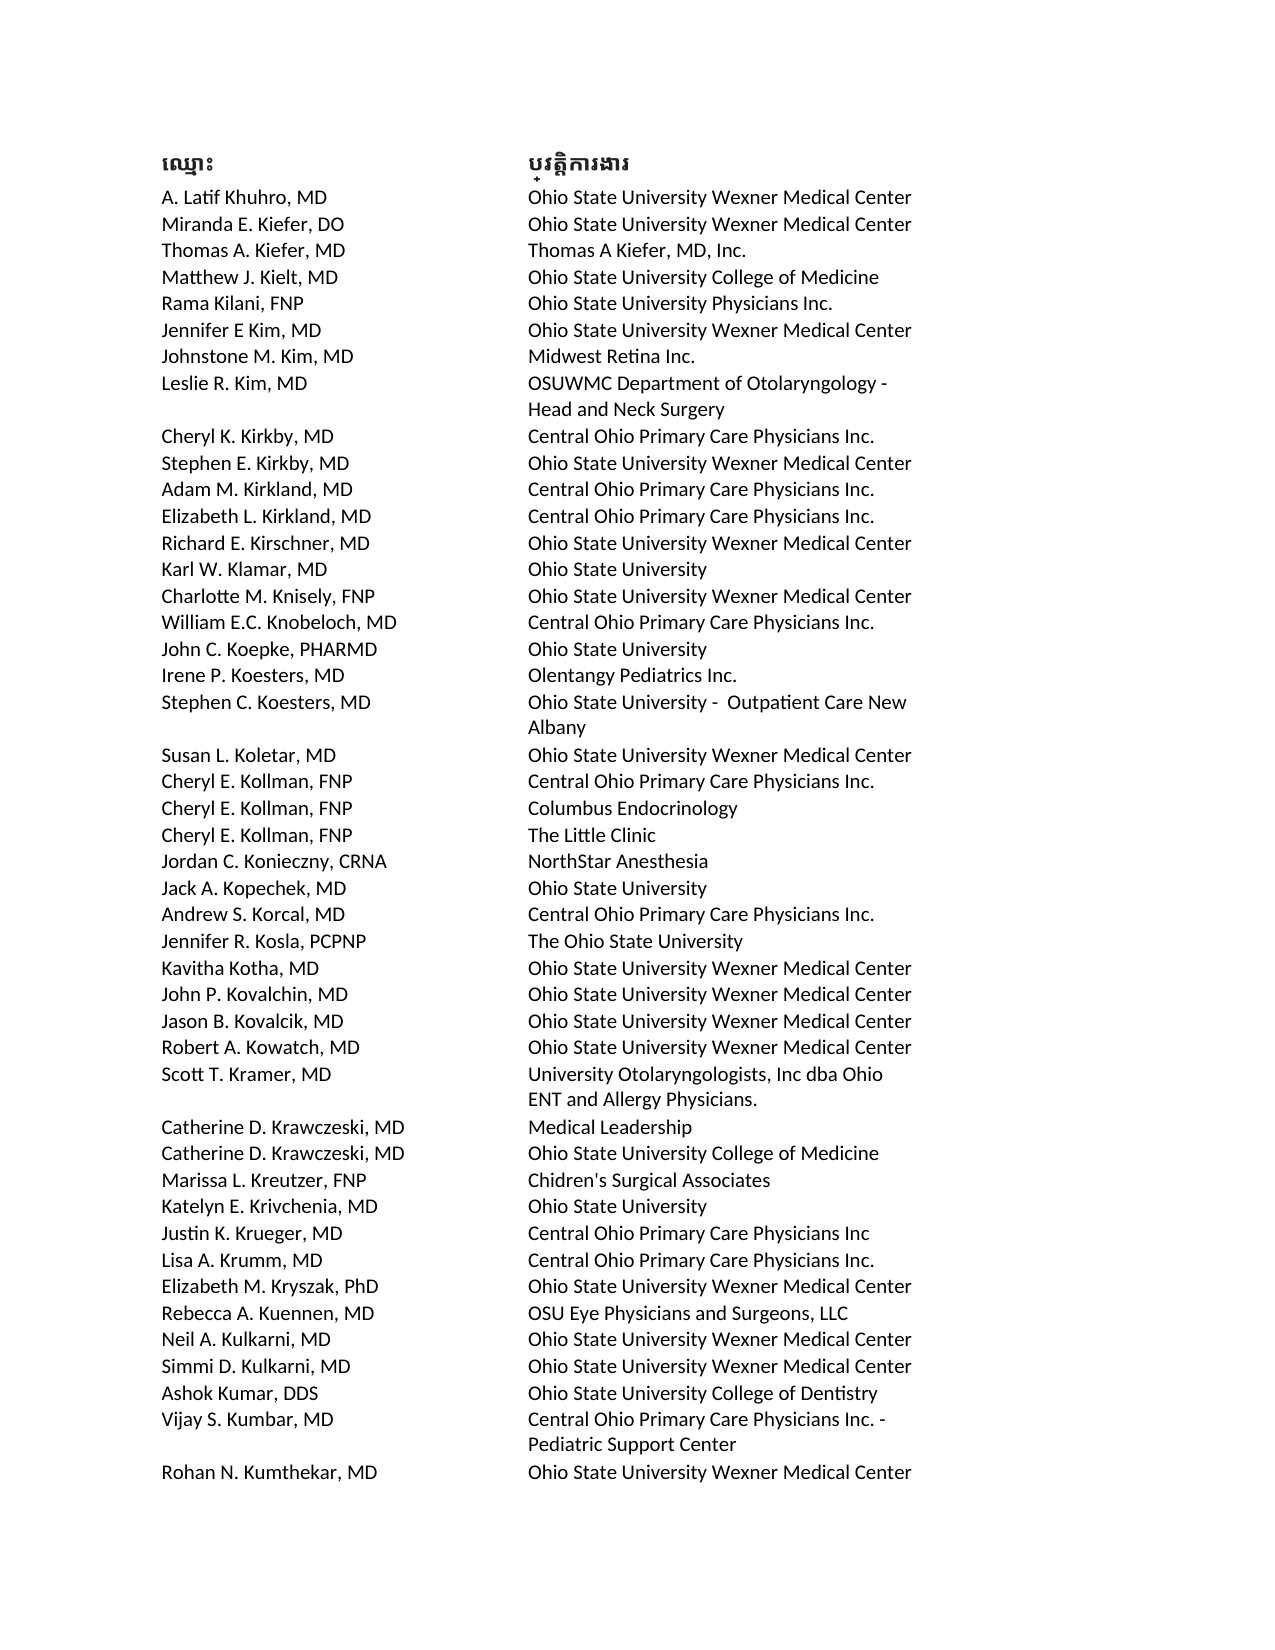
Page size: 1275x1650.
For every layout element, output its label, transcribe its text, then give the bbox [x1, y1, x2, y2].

table_cell Ohio State University [517, 875, 925, 902]
table_cell Irene P. Koesters, MD [150, 663, 517, 689]
table_cell Stephen C. Koesters, MD [150, 689, 517, 742]
table_cell Thomas A. Kiefer, MD [150, 238, 517, 264]
table_cell A. Latif Khuhro, MD [150, 184, 517, 211]
table_cell Jack A. Kopechek, MD [150, 875, 517, 902]
table_cell Vijay S. Kumbar, MD [150, 1406, 517, 1459]
table_cell Catherine D. Krawczeski, MD [150, 1141, 517, 1167]
table_cell Central Ohio Primary Care Physicians Inc [517, 1220, 925, 1247]
table_cell OSUWMC Department of Otolaryngology - Head and Neck Surgery [517, 370, 925, 423]
table_cell Central Ohio Primary Care Physicians Inc. [517, 1247, 925, 1273]
table_cell Central Ohio Primary Care Physicians Inc. [517, 424, 925, 450]
table_cell Thomas A Kiefer, MD, Inc. [517, 238, 925, 264]
table_cell Ohio State University Physicians Inc. [517, 291, 925, 317]
table_cell Ohio State University Wexner Medical Center [517, 981, 925, 1008]
table_cell Ohio State University [517, 1194, 925, 1220]
table_header ឈ្មោះ [150, 150, 517, 184]
table_cell Olentangy Pediatrics Inc. [517, 663, 925, 689]
table_cell Catherine D. Krawczeski, MD [150, 1114, 517, 1141]
table_cell Ohio State University Wexner Medical Center [517, 955, 925, 981]
table_cell Miranda E. Kiefer, DO [150, 211, 517, 237]
table_cell Cheryl E. Kollman, FNP [150, 822, 517, 848]
table_cell Neil A. Kulkarni, MD [150, 1327, 517, 1353]
table_cell Ohio State University Wexner Medical Center [517, 317, 925, 344]
table_cell William E.C. Knobeloch, MD [150, 609, 517, 636]
table_cell Leslie R. Kim, MD [150, 370, 517, 423]
table_cell Scott T. Kramer, MD [150, 1061, 517, 1114]
table_cell Ohio State University Wexner Medical Center [517, 450, 925, 477]
table_cell Central Ohio Primary Care Physicians Inc. [517, 769, 925, 795]
table_cell Ashok Kumar, DDS [150, 1380, 517, 1406]
table_cell Jason B. Kovalcik, MD [150, 1008, 517, 1034]
table_cell Columbus Endocrinology [517, 795, 925, 822]
table_cell The Ohio State University [517, 928, 925, 955]
table_cell John C. Koepke, PHARMD [150, 636, 517, 662]
table_cell Ohio State University Wexner Medical Center [517, 583, 925, 609]
table_cell Andrew S. Korcal, MD [150, 902, 517, 928]
table_cell Jordan C. Konieczny, CRNA [150, 849, 517, 875]
table_cell Ohio State University Wexner Medical Center [517, 1034, 925, 1061]
table_cell Midwest Retina Inc. [517, 344, 925, 370]
table_cell Cheryl E. Kollman, FNP [150, 795, 517, 822]
table_cell Ohio State University Wexner Medical Center [517, 1327, 925, 1353]
table_cell Chidren's Surgical Associates [517, 1167, 925, 1194]
table_cell Rohan N. Kumthekar, MD [150, 1459, 517, 1486]
table_cell Ohio State University Wexner Medical Center [517, 530, 925, 556]
table_cell Ohio State University [517, 636, 925, 662]
table_cell Ohio State University Wexner Medical Center [517, 1274, 925, 1300]
table_cell Central Ohio Primary Care Physicians Inc. [517, 609, 925, 636]
table_cell Central Ohio Primary Care Physicians Inc. [517, 902, 925, 928]
table_cell Elizabeth M. Kryszak, PhD [150, 1274, 517, 1300]
table_cell Matthew J. Kielt, MD [150, 264, 517, 291]
table_cell Ohio State University - Outpatient Care New Albany [517, 689, 925, 742]
table_cell University Otolaryngologists, Inc dba Ohio ENT and Allergy Physicians. [517, 1061, 925, 1114]
table_cell The Little Clinic [517, 822, 925, 848]
table_cell Robert A. Kowatch, MD [150, 1034, 517, 1061]
table_cell Jennifer R. Kosla, PCPNP [150, 928, 517, 955]
table_cell Ohio State University Wexner Medical Center [517, 742, 925, 769]
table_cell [517, 184, 925, 211]
table_cell Simmi D. Kulkarni, MD [150, 1353, 517, 1380]
table_cell Richard E. Kirschner, MD [150, 530, 517, 556]
table_cell Central Ohio Primary Care Physicians Inc. [517, 503, 925, 530]
table_cell Adam M. Kirkland, MD [150, 477, 517, 503]
table_cell Lisa A. Krumm, MD [150, 1247, 517, 1273]
table_cell NorthStar Anesthesia [517, 849, 925, 875]
table_cell OSU Eye Physicians and Surgeons, LLC [517, 1300, 925, 1327]
table_cell Central Ohio Primary Care Physicians Inc. - Pediatric Support Center [517, 1406, 925, 1459]
table_cell Cheryl E. Kollman, FNP [150, 769, 517, 795]
table_cell Charlotte M. Knisely, FNP [150, 583, 517, 609]
table_cell Ohio State University Wexner Medical Center [517, 1008, 925, 1034]
table_cell Katelyn E. Krivchenia, MD [150, 1194, 517, 1220]
table_cell Central Ohio Primary Care Physicians Inc. [517, 477, 925, 503]
table_cell Susan L. Koletar, MD [150, 742, 517, 769]
table_cell Johnstone M. Kim, MD [150, 344, 517, 370]
table_cell Justin K. Krueger, MD [150, 1220, 517, 1247]
table_cell Ohio State University College of Medicine [517, 1141, 925, 1167]
table_cell Ohio State University [517, 556, 925, 583]
table_cell Rama Kilani, FNP [150, 291, 517, 317]
table_cell Cheryl K. Kirkby, MD [150, 424, 517, 450]
table_cell John P. Kovalchin, MD [150, 981, 517, 1008]
table_header ប្រវត្តិការងារ [517, 150, 925, 184]
table_cell Rebecca A. Kuennen, MD [150, 1300, 517, 1327]
table_cell Ohio State University College of Medicine [517, 264, 925, 291]
table_cell Marissa L. Kreutzer, FNP [150, 1167, 517, 1194]
table_cell Ohio State University College of Dentistry [517, 1380, 925, 1406]
table_cell Stephen E. Kirkby, MD [150, 450, 517, 477]
table_cell Medical Leadership [517, 1114, 925, 1141]
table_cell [517, 1459, 925, 1486]
table_cell Kavitha Kotha, MD [150, 955, 517, 981]
table_cell Jennifer E Kim, MD [150, 317, 517, 344]
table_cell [517, 211, 925, 237]
table_cell Karl W. Klamar, MD [150, 556, 517, 583]
table_cell Elizabeth L. Kirkland, MD [150, 503, 517, 530]
table_cell Ohio State University Wexner Medical Center [517, 1353, 925, 1380]
